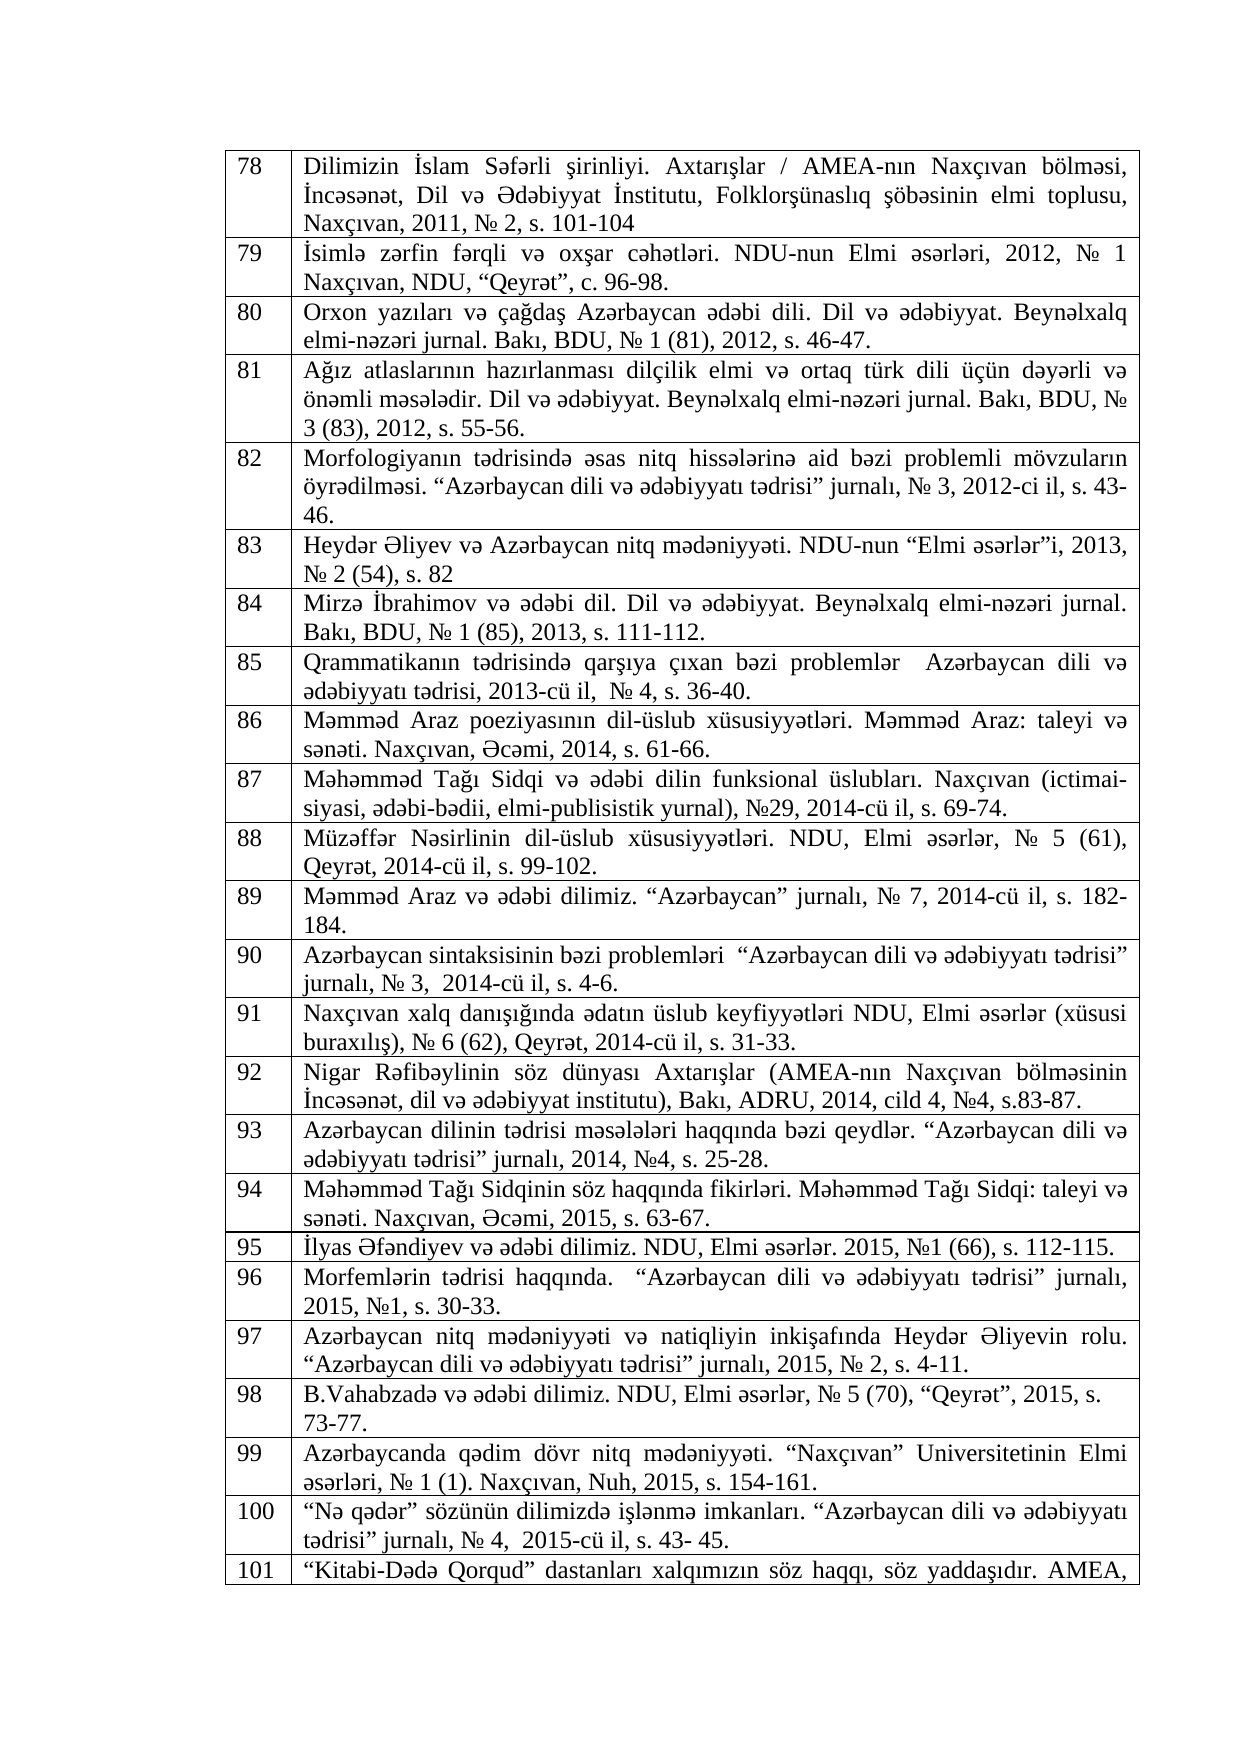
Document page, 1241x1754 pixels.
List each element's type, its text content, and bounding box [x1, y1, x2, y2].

table_cell Məhəmməd Tağı Sidqinin söz haqqında fikirləri. Məhəmməd Tağı Sidqi: taleyi və sənəti. Naxçıvan, Əcəmi, 2015, s. 63-67. [292, 1174, 1139, 1231]
table_cell 97 [226, 1321, 291, 1378]
table_cell 85 [226, 647, 291, 704]
table_cell 101 [226, 1555, 291, 1584]
table_cell Məmməd Araz poeziyasının dil-üslub xüsusiyyətləri. Məmməd Araz: taleyi və sənəti. Naxçıvan, Əcəmi, 2014, s. 61-66. [292, 706, 1139, 763]
table_cell 86 [226, 706, 291, 763]
table_cell 96 [226, 1262, 291, 1320]
table_cell 100 [226, 1496, 291, 1554]
table_cell İsimlə zərfin fərqli və oxşar cəhətləri. NDU-nun Elmi əsərləri, 2012, № 1 Naxçıvan, NDU, “Qeyrət”, с. 96-98. [292, 238, 1139, 296]
table_cell Nigar Rəfibəylinin söz dünyası Axtarışlar (AMEA-nın Naxçıvan bölməsinin İncəsənət, dil və ədəbiyyat institutu), Bakı, ADRU, 2014, cild 4, №4, s.83-87. [292, 1057, 1139, 1114]
table_cell Morfologiyanın tədrisində əsas nitq hissələrinə aid bəzi problemli mövzuların öyrədilməsi. “Azərbaycan dili və ədəbiyyatı tədrisi” jurnalı, № 3, 2012-ci il, s. 43-46. [292, 443, 1139, 529]
table_cell 84 [226, 589, 291, 646]
table_cell 93 [226, 1115, 291, 1173]
table_cell 91 [226, 998, 291, 1056]
table_cell 81 [226, 355, 291, 442]
table_cell B.Vahabzadə və ədəbi dilimiz. NDU, Elmi əsərlər, № 5 (70), “Qeyrət”, 2015, s. 73-77. [292, 1379, 1139, 1437]
table_cell Azərbaycanda qədim dövr nitq mədəniyyəti. “Naxçıvan” Universitetinin Elmi əsərləri, № 1 (1). Naxçıvan, Nuh, 2015, s. 154-161. [292, 1438, 1139, 1495]
table_cell 82 [226, 443, 291, 529]
table_cell İlyas Əfəndiyev və ədəbi dilimiz. NDU, Elmi əsərlər. 2015, №1 (66), s. 112-115. [292, 1233, 1139, 1261]
table_cell 90 [226, 940, 291, 997]
table_cell Məhəmməd Tağı Sidqi və ədəbi dilin funksional üslubları. Naxçıvan (ictimai-siyasi, ədəbi-bədii, elmi-publisistik yurnal), №29, 2014-cü il, s. 69-74. [292, 764, 1139, 822]
table_cell Məmməd Araz və ədəbi dilimiz. “Azərbaycan” jurnalı, № 7, 2014-cü il, s. 182-184. [292, 881, 1139, 939]
table_cell Orxon yazıları və çağdaş Azərbaycan ədəbi dili. Dil və ədəbiyyat. Beynəlxalq elmi-nəzəri jurnal. Bakı, BDU, № 1 (81), 2012, s. 46-47. [292, 297, 1139, 354]
table_cell 94 [226, 1174, 291, 1231]
table_cell 80 [226, 297, 291, 354]
table_cell Heydər Əliyev və Azərbaycan nitq mədəniyyəti. NDU-nun “Elmi əsərlər”i, 2013, № 2 (54), s. 82 [292, 530, 1139, 587]
table_cell Müzəffər Nəsirlinin dil-üslub xüsusiyyətləri. NDU, Elmi əsərlər, № 5 (61), Qeyrət, 2014-cü il, s. 99-102. [292, 823, 1139, 880]
table_cell 95 [226, 1233, 291, 1261]
table_cell 88 [226, 823, 291, 880]
table_cell Azərbaycan dilinin tədrisi məsələləri haqqında bəzi qeydlər. “Azərbaycan dili və ədəbiyyatı tədrisi” jurnalı, 2014, №4, s. 25-28. [292, 1115, 1139, 1173]
table_cell Qrammatikanın tədrisində qarşıya çıxan bəzi problemlər Azərbaycan dili və ədəbiyyatı tədrisi, 2013-cü il, № 4, s. 36-40. [292, 647, 1139, 704]
table_cell Azərbaycan sintaksisinin bəzi problemləri “Azərbaycan dili və ədəbiyyatı tədrisi” jurnalı, № 3, 2014-cü il, s. 4-6. [292, 940, 1139, 997]
table_cell Naxçıvan xalq danışığında ədatın üslub keyfiyyətləri NDU, Elmi əsərlər (xüsusi buraxılış), № 6 (62), Qeyrət, 2014-cü il, s. 31-33. [292, 998, 1139, 1056]
table_cell 83 [226, 530, 291, 587]
table_cell 89 [226, 881, 291, 939]
table_cell Mirzə İbrahimov və ədəbi dil. Dil və ədəbiyyat. Beynəlxalq elmi-nəzəri jurnal. Bakı, BDU, № 1 (85), 2013, s. 111-112. [292, 589, 1139, 646]
table_cell 99 [226, 1438, 291, 1495]
table_cell Azərbaycan nitq mədəniyyəti və natiqliyin inkişafında Heydər Əliyevin rolu. “Azərbaycan dili və ədəbiyyatı tədrisi” jurnalı, 2015, № 2, s. 4-11. [292, 1321, 1139, 1378]
table_cell 78 [226, 151, 291, 237]
table_cell Dilimizin İslam Səfərli şirinliyi. Axtarışlar / AMEA-nın Naxçıvan bölməsi, İncəsənət, Dil və Ədəbiyyat İnstitutu, Folklorşünaslıq şöbəsinin elmi toplusu, Naxçıvan, 2011, № 2, s. 101-104 [292, 151, 1139, 237]
table_cell “Nə qədər” sözünün dilimizdə işlənmə imkanları. “Azərbaycan dili və ədəbiyyatı tədrisi” jurnalı, № 4, 2015-cü il, s. 43- 45. [292, 1496, 1139, 1554]
table_cell Morfemlərin tədrisi haqqında. “Azərbaycan dili və ədəbiyyatı tədrisi” jurnalı, 2015, №1, s. 30-33. [292, 1262, 1139, 1320]
table_cell 98 [226, 1379, 291, 1437]
table_cell Ağız atlaslarının hazırlanması dilçilik elmi və ortaq türk dili üçün dəyərli və önəmli məsələdir. Dil və ədəbiyyat. Beynəlxalq elmi-nəzəri jurnal. Bakı, BDU, № 3 (83), 2012, s. 55-56. [292, 355, 1139, 442]
table_cell 87 [226, 764, 291, 822]
table_cell 79 [226, 238, 291, 296]
table_cell 92 [226, 1057, 291, 1114]
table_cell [292, 1555, 1139, 1584]
